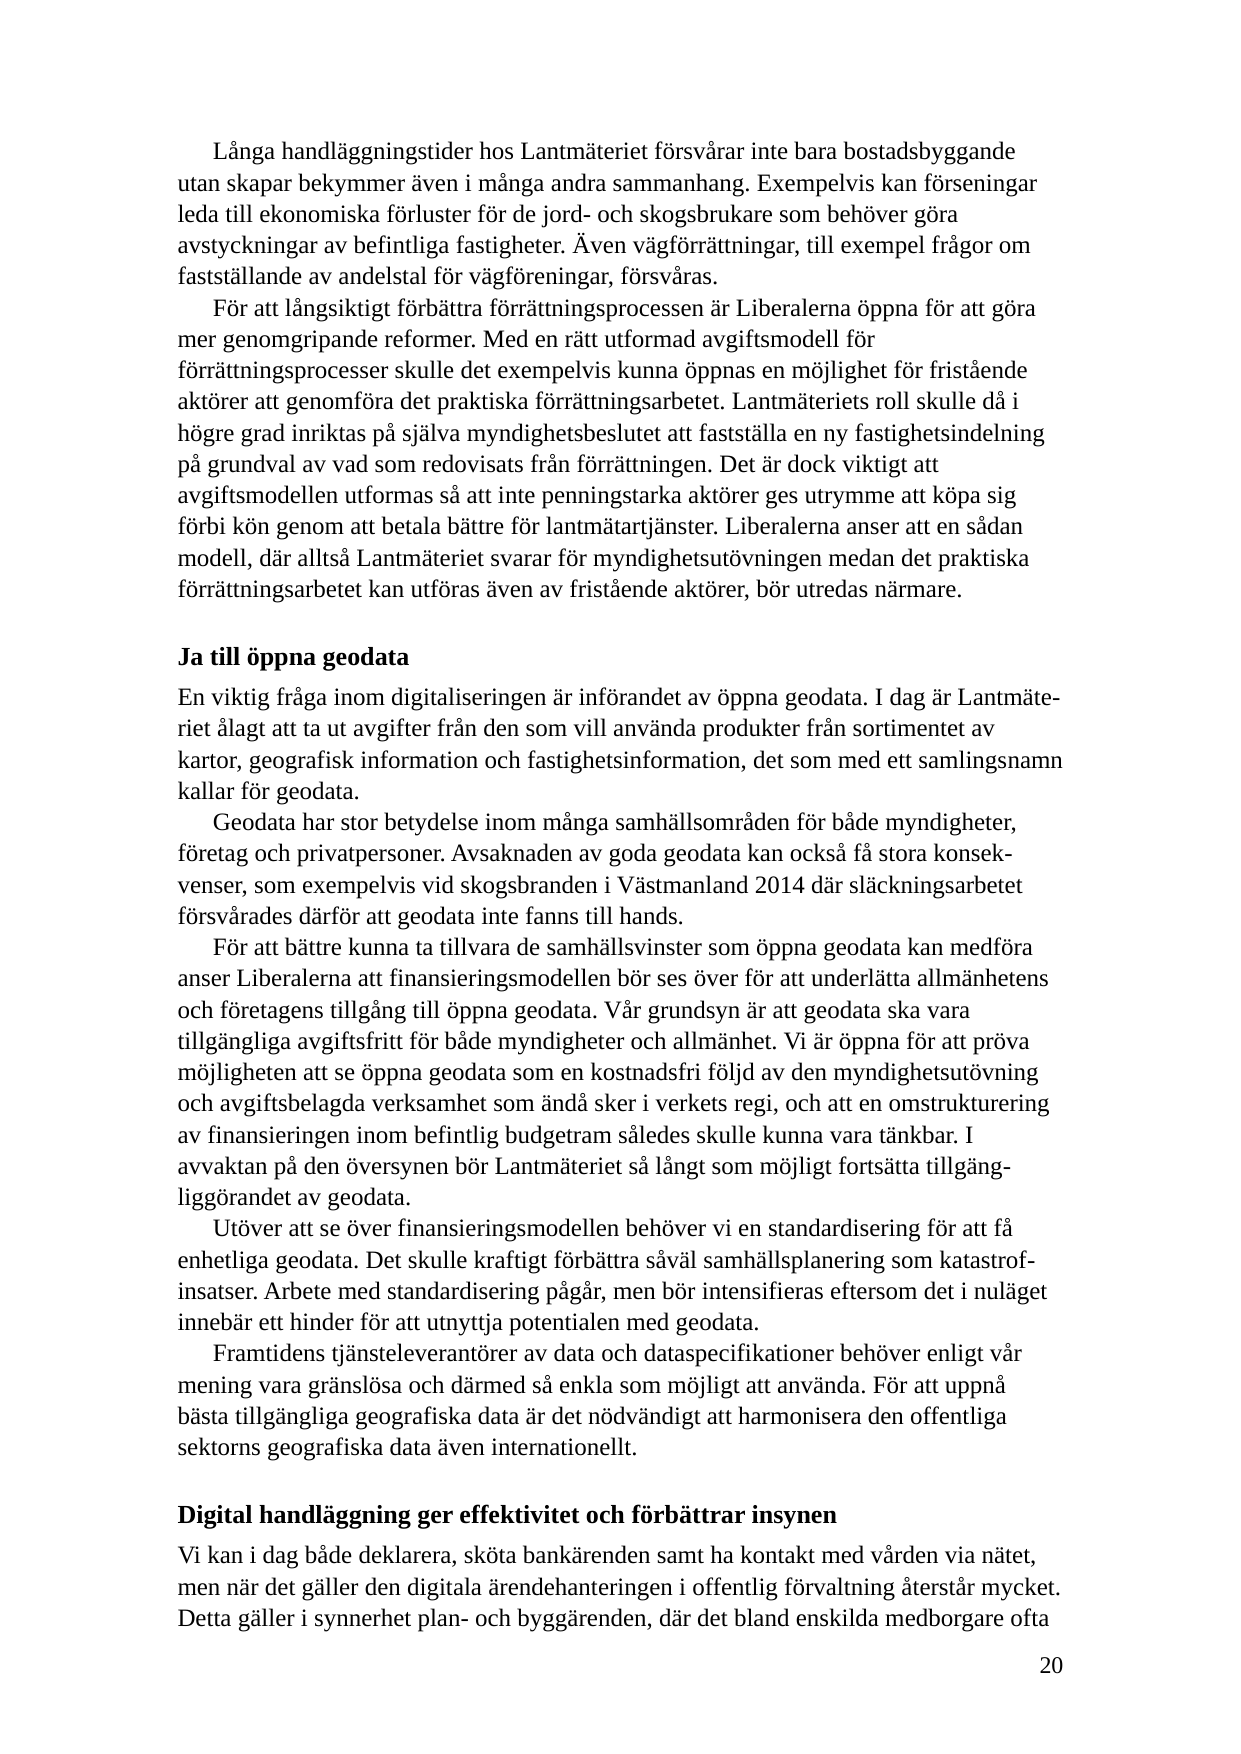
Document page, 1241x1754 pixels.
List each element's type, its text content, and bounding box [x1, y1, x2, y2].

subtitle Ja till öppna geodata [177, 640, 1063, 671]
text Långa handläggningstider hos Lantmäteriet försvårar inte bara bostadsbyggande utan skapar bekymmer även i många andra sammanhang. Exempelvis kan förseningar leda till ekonomiska förluster för de jord- och skogsbrukare som behöver göra avstyckningar av befintliga fastigheter. Även vägförrättningar, till exempel frågor om fastställande av andelstal för vägföreningar, försvåras. [177, 134, 1063, 290]
text Utöver att se över finansieringsmodellen behöver vi en standardisering för att få enhetliga geodata. Det skulle kraftigt förbättra såväl samhällsplanering som katastrofinsatser. Arbete med standardisering pågår, men bör intensifieras eftersom det i nuläget innebär ett hinder för att utnyttja potentialen med geodata. [177, 1211, 1063, 1336]
text En viktig fråga inom digitaliseringen är införandet av öppna geodata. I dag är Lantmäteriet ålagt att ta ut avgifter från den som vill använda produkter från sortimentet av kartor, geografisk information och fastighetsinformation, det som med ett samlingsnamn kallar för geodata. [177, 680, 1063, 805]
subtitle Digital handläggning ger effektivitet och förbättrar insynen [177, 1498, 1063, 1530]
text Geodata har stor betydelse inom många samhällsområden för både myndigheter, företag och privatpersoner. Avsaknaden av goda geodata kan också få stora konsekvenser, som exempelvis vid skogsbranden i Västmanland 2014 där släckningsarbetet försvårades därför att geodata inte fanns till hands. [177, 805, 1063, 930]
text För att bättre kunna ta tillvara de samhällsvinster som öppna geodata kan medföra anser Liberalerna att finansieringsmodellen bör ses över för att underlätta allmänhetens och företagens tillgång till öppna geodata. Vår grundsyn är att geodata ska vara tillgängliga avgiftsfritt för både myndigheter och allmänhet. Vi är öppna för att pröva möjligheten att se öppna geodata som en kostnadsfri följd av den myndighetsutövning och avgiftsbelagda verksamhet som ändå sker i verkets regi, och att en omstrukturering av finansieringen inom befintlig budgetram således skulle kunna vara tänkbar. I avvaktan på den översynen bör Lantmäteriet så långt som möjligt fortsätta tillgängliggörandet av geodata. [177, 930, 1063, 1211]
text Framtidens tjänsteleverantörer av data och dataspecifikationer behöver enligt vår mening vara gränslösa och därmed så enkla som möjligt att använda. För att uppnå bästa tillgängliga geografiska data är det nödvändigt att harmonisera den offentliga sektorns geografiska data även internationellt. [177, 1336, 1063, 1461]
text För att långsiktigt förbättra förrättningsprocessen är Liberalerna öppna för att göra mer genomgripande reformer. Med en rätt utformad avgiftsmodell för förrättningsprocesser skulle det exempelvis kunna öppnas en möjlighet för fristående aktörer att genomföra det praktiska förrättningsarbetet. Lantmäteriets roll skulle då i högre grad inriktas på själva myndighetsbeslutet att fastställa en ny fastighetsindelning på grundval av vad som redovisats från förrättningen. Det är dock viktigt att avgiftsmodellen utformas så att inte penningstarka aktörer ges utrymme att köpa sig förbi kön genom att betala bättre för lantmätartjänster. Liberalerna anser att en sådan modell, där alltså Lantmäteriet svarar för myndighetsutövningen medan det praktiska förrättningsarbetet kan utföras även av fristående aktörer, bör utredas närmare. [177, 290, 1063, 603]
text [177, 1538, 1063, 1632]
